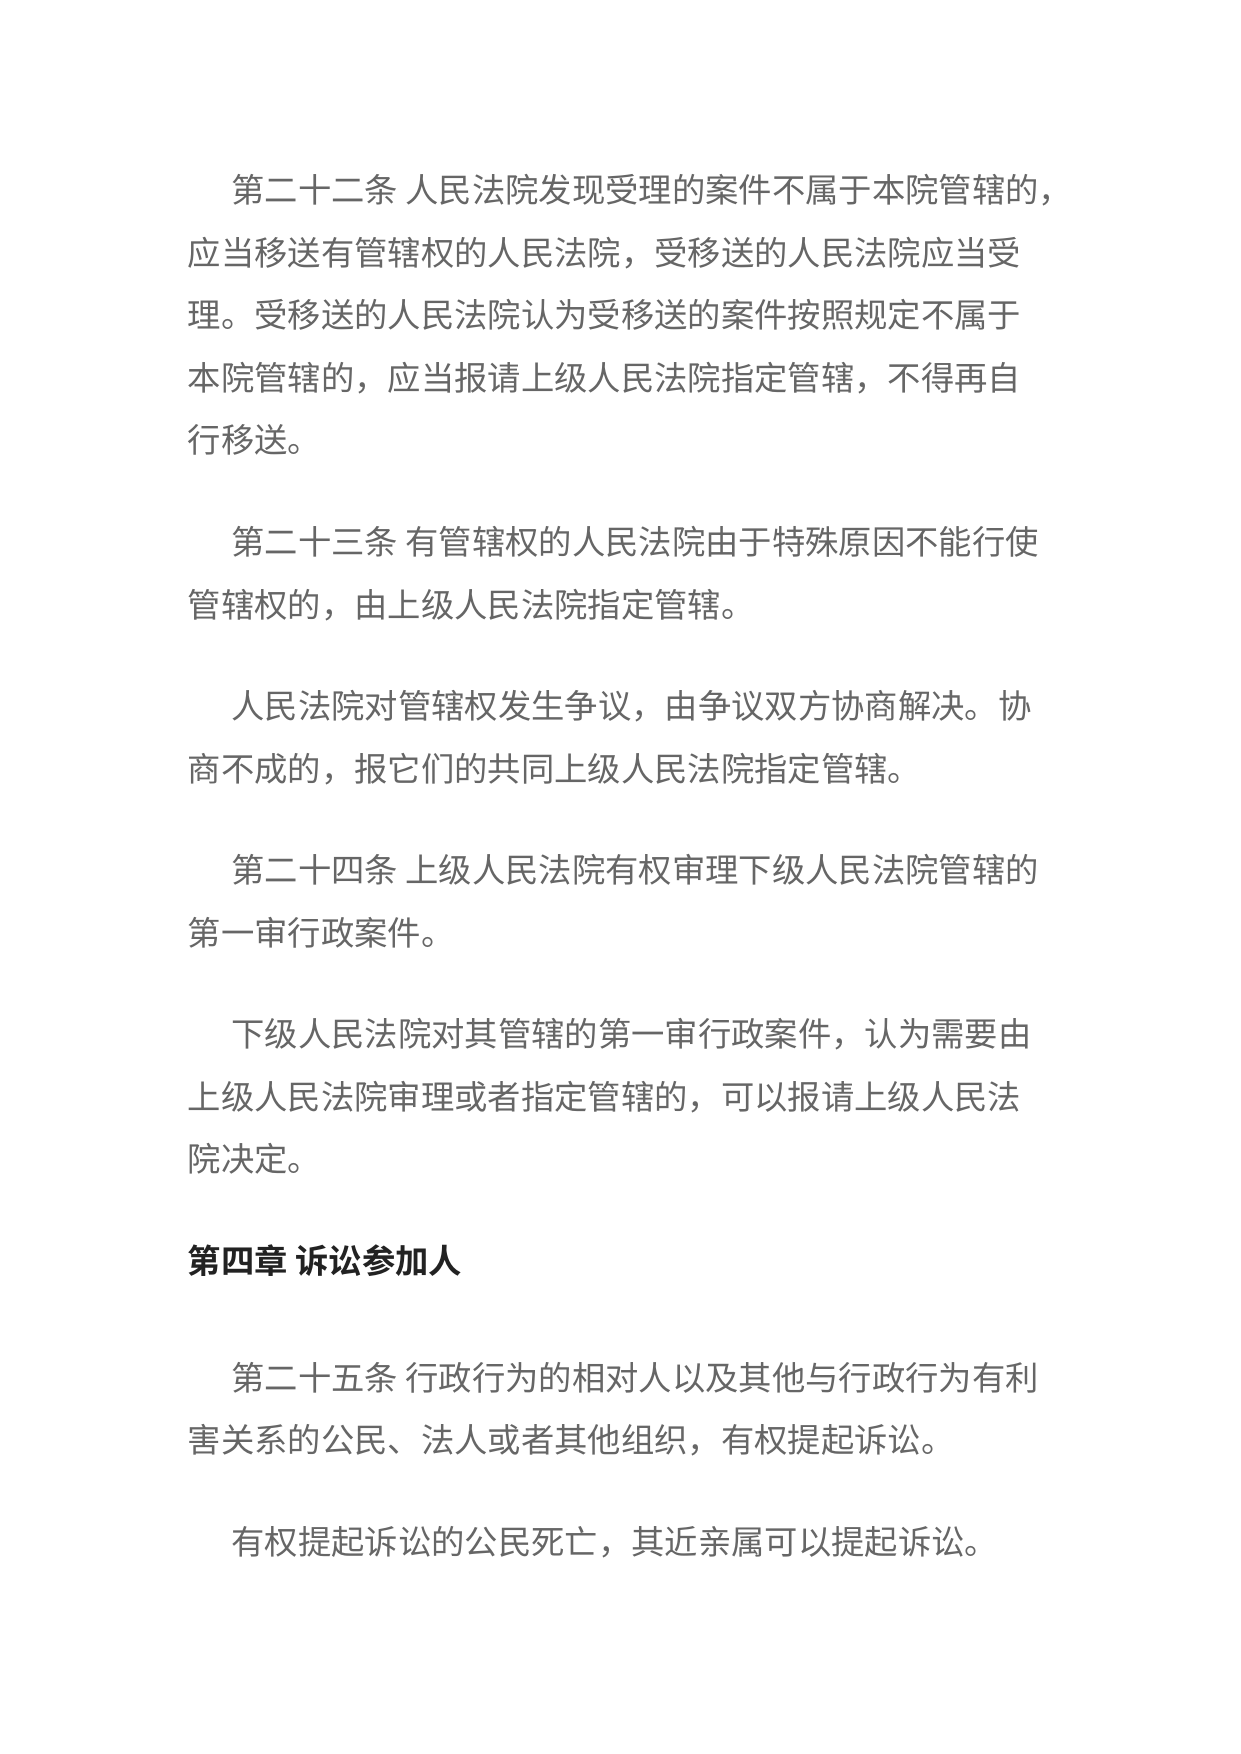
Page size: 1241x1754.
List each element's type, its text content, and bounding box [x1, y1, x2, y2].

text 第二十五条 行政行为的相对人以及其他与行政行为有利害关系的公民、法人或者其他组织，有权提起诉讼。 [187, 1337, 1053, 1462]
text 第二十二条 人民法院发现受理的案件不属于本院管辖的，应当移送有管辖权的人民法院，受移送的人民法院应当受理。受移送的人民法院认为受移送的案件按照规定不属于本院管辖的，应当报请上级人民法院指定管辖，不得再自行移送。 [187, 150, 1053, 462]
text 有权提起诉讼的公民死亡，其近亲属可以提起诉讼。 [187, 1502, 1053, 1564]
text 人民法院对管辖权发生争议，由争议双方协商解决。协商不成的，报它们的共同上级人民法院指定管辖。 [187, 666, 1053, 791]
subtitle 第四章 诉讼参加人 [187, 1220, 1053, 1283]
text 第二十三条 有管辖权的人民法院由于特殊原因不能行使管辖权的，由上级人民法院指定管辖。 [187, 502, 1053, 627]
text 下级人民法院对其管辖的第一审行政案件，认为需要由上级人民法院审理或者指定管辖的，可以报请上级人民法院决定。 [187, 994, 1053, 1181]
text 第二十四条 上级人民法院有权审理下级人民法院管辖的第一审行政案件。 [187, 830, 1053, 955]
